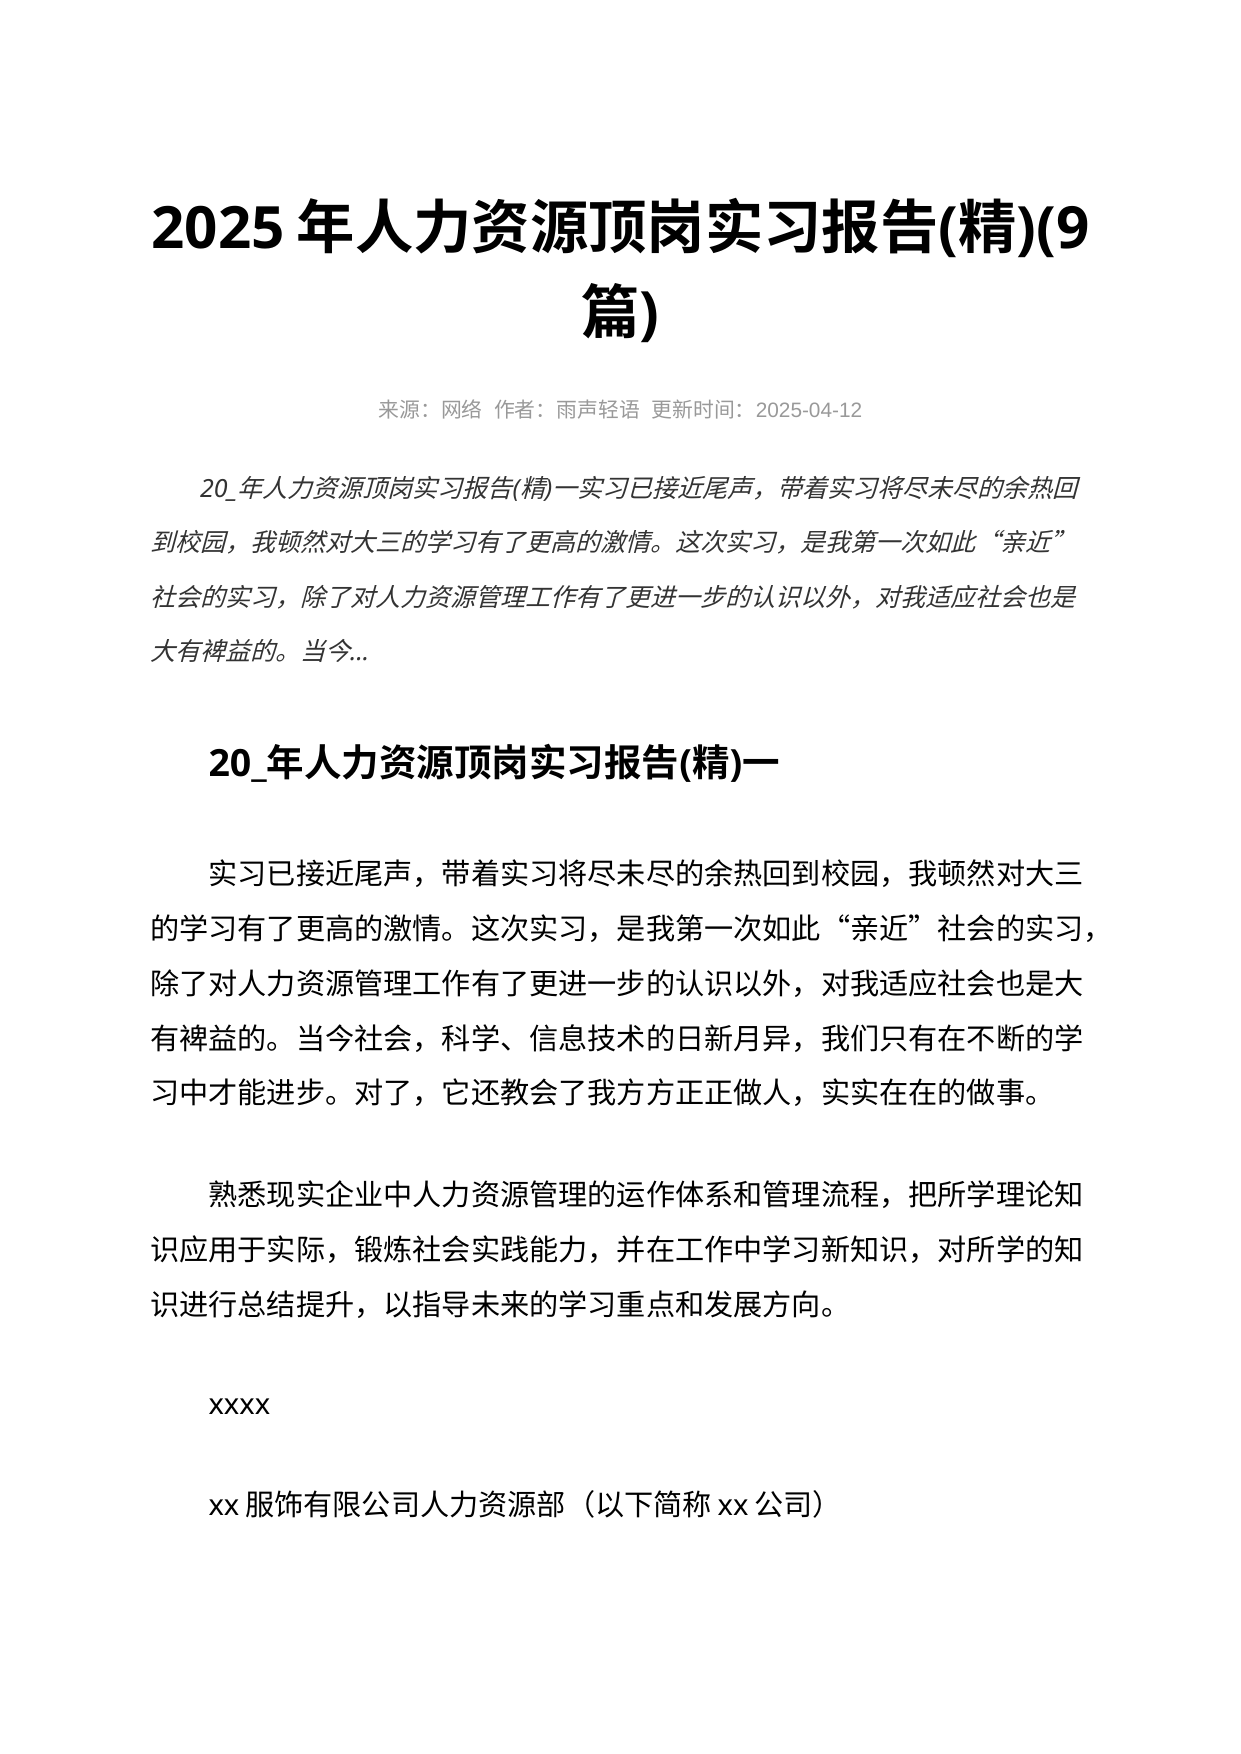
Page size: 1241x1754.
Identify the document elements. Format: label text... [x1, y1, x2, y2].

text 实习已接近尾声，带着实习将尽未尽的余热回到校园，我顿然对大三的学习有了更高的激情。这次实习，是我第一次如此“亲近”社会的实习，除了对人力资源管理工作有了更进一步的认识以外，对我适应社会也是大有裨益的。当今社会，科学、信息技术的日新月异，我们只有在不断的学习中才能进步。对了，它还教会了我方方正正做人，实实在在的做事。 [150, 851, 1090, 1112]
text 熟悉现实企业中人力资源管理的运作体系和管理流程，把所学理论知识应用于实际，锻炼社会实践能力，并在工作中学习新知识，对所学的知识进行总结提升，以指导未来的学习重点和发展方向。 [150, 1172, 1090, 1324]
text 来源：网络 作者：雨声轻语 更新时间：2025-04-12 [150, 398, 1090, 422]
subtitle 2025年人力资源顶岗实习报告(精)(9篇) [150, 181, 1090, 351]
text 20_年人力资源顶岗实习报告(精)一实习已接近尾声，带着实习将尽未尽的余热回到校园，我顿然对大三的学习有了更高的激情。这次实习，是我第一次如此“亲近”社会的实习，除了对人力资源管理工作有了更进一步的认识以外，对我适应社会也是大有裨益的。当今... [150, 468, 1090, 668]
text xxxx [150, 1383, 1090, 1423]
text xx服饰有限公司人力资源部（以下简称xx公司） [150, 1482, 1090, 1524]
text 20_年人力资源顶岗实习报告(精)一 [150, 733, 1090, 787]
